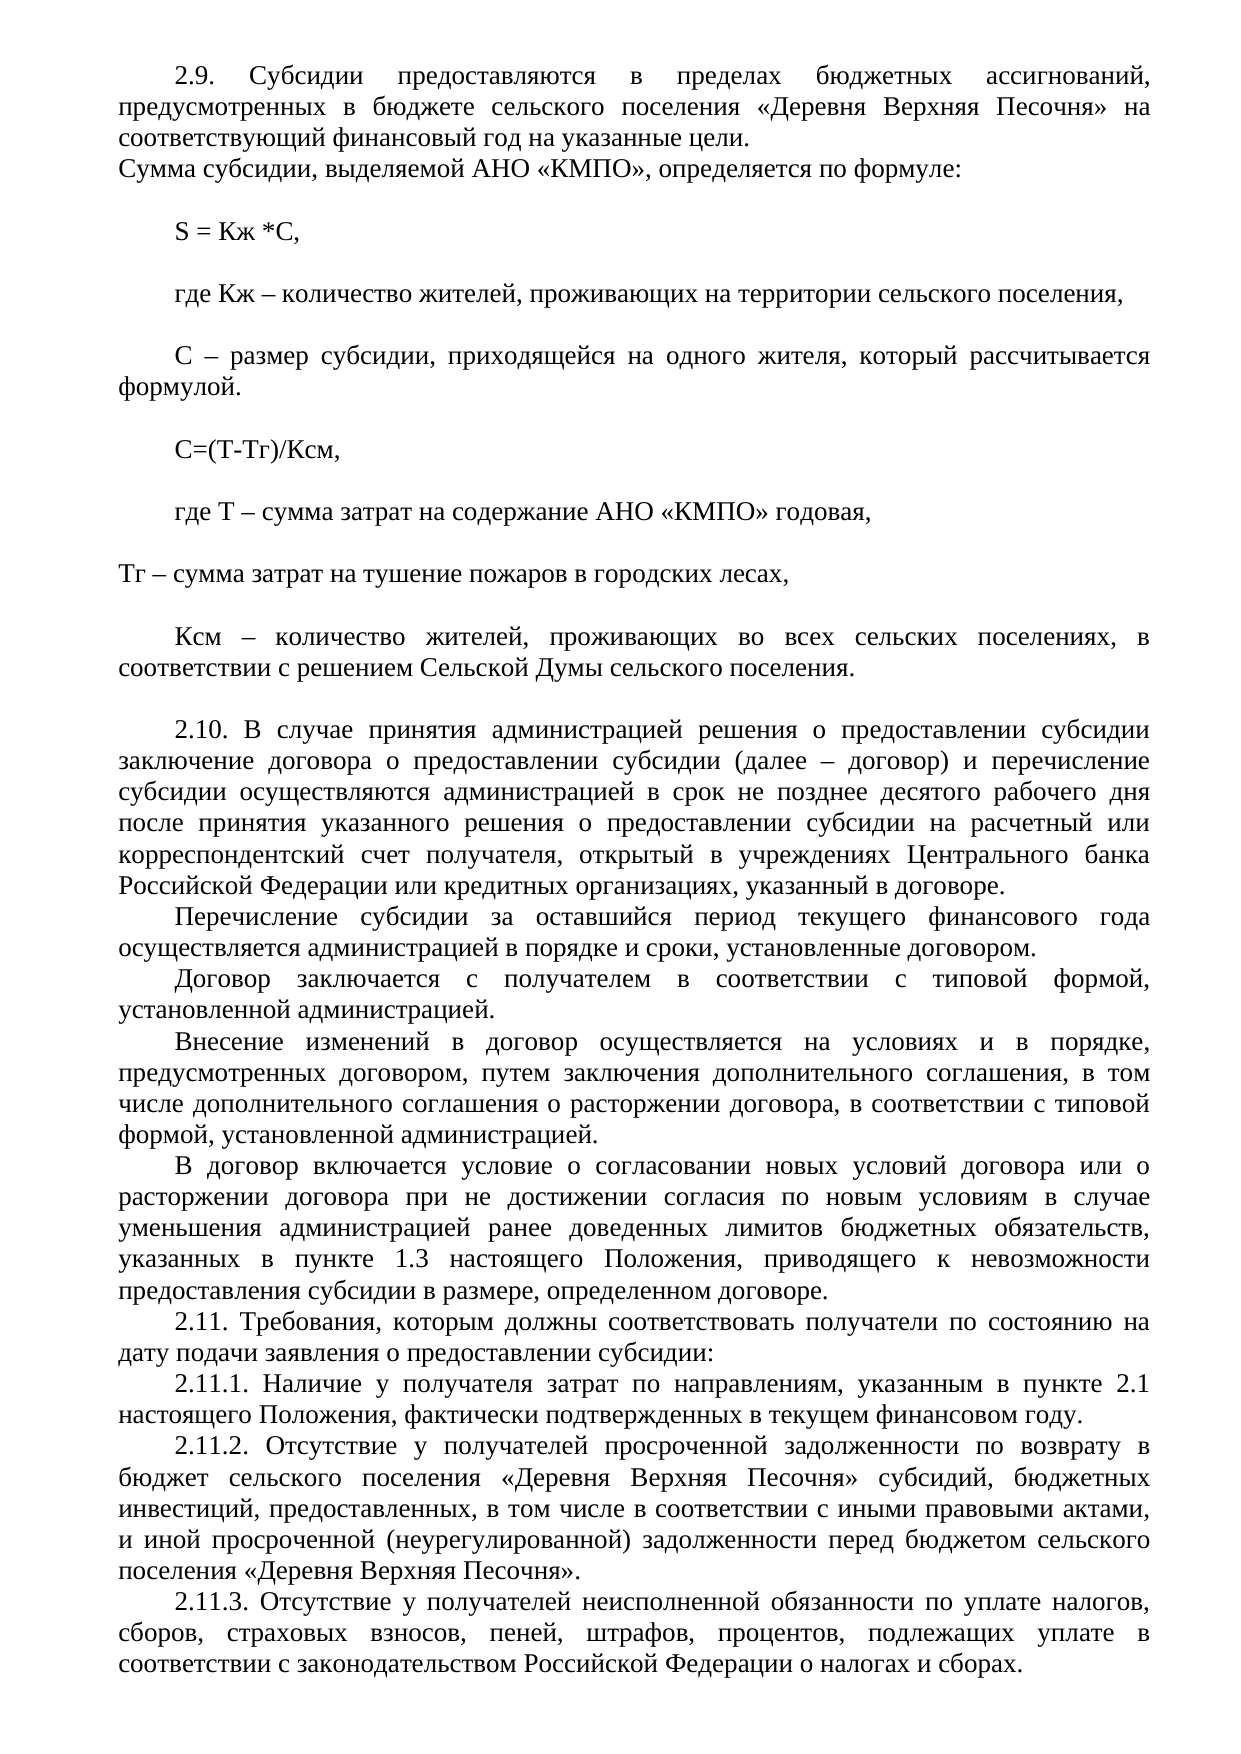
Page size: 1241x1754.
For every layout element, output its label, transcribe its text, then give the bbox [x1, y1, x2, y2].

text Ксм – количество жителей, проживающих во всех сельских поселениях, в соответствии с решением Сельской Думы сельского поселения. [118, 620, 1152, 682]
text С – размер субсидии, приходящейся на одного жителя, который рассчитывается формулой. [118, 339, 1152, 402]
text 2.11.1. Наличие у получателя затрат по направлениям, указанным в пункте 2.1 настоящего Положения, фактически подтвержденных в текущем финансовом году. [118, 1367, 1152, 1429]
text Договор заключается с получателем в соответствии с типовой формой, установленной администрацией. [118, 962, 1152, 1024]
text S = Кж *С, [118, 215, 1152, 246]
text 2.11.2. Отсутствие у получателей просроченной задолженности по возврату в бюджет сельского поселения «Деревня Верхняя Песочня» субсидий, бюджетных инвестиций, предоставленных, в том числе в соответствии с иными правовыми актами, и иной просроченной (неурегулированной) задолженности перед бюджетом сельского поселения «Деревня Верхняя Песочня». [118, 1429, 1152, 1585]
text 2.11.3. Отсутствие у получателей неисполненной обязанности по уплате налогов, сборов, страховых взносов, пеней, штрафов, процентов, подлежащих уплате в соответствии с законодательством Российской Федерации о налогах и сборах. [118, 1585, 1152, 1679]
text С=(Т-Тг)/Ксм, [118, 433, 1152, 464]
text 2.10. В случае принятия администрацией решения о предоставлении субсидии заключение договора о предоставлении субсидии (далее – договор) и перечисление субсидии осуществляются администрацией в срок не позднее десятого рабочего дня после принятия указанного решения о предоставлении субсидии на расчетный или корреспондентский счет получателя, открытый в учреждениях Центрального банка Российской Федерации или кредитных организациях, указанный в договоре. [118, 713, 1152, 900]
text где Кж – количество жителей, проживающих на территории сельского поселения, [118, 277, 1152, 308]
text Внесение изменений в договор осуществляется на условиях и в порядке, предусмотренных договором, путем заключения дополнительного соглашения, в том числе дополнительного соглашения о расторжении договора, в соответствии с типовой формой, установленной администрацией. [118, 1024, 1152, 1149]
text Тг – сумма затрат на тушение пожаров в городских лесах, [118, 557, 1152, 588]
text В договор включается условие о согласовании новых условий договора или о расторжении договора при не достижении согласия по новым условиям в случае уменьшения администрацией ранее доведенных лимитов бюджетных обязательств, указанных в пункте 1.3 настоящего Положения, приводящего к невозможности предоставления субсидии в размере, определенном договоре. [118, 1149, 1152, 1305]
text Перечисление субсидии за оставшийся период текущего финансового года осуществляется администрацией в порядке и сроки, установленные договором. [118, 900, 1152, 962]
text 2.9. Субсидии предоставляются в пределах бюджетных ассигнований, предусмотренных в бюджете сельского поселения «Деревня Верхняя Песочня» на соответствующий финансовый год на указанные цели. [118, 59, 1152, 152]
text 2.11. Требования, которым должны соответствовать получатели по состоянию на дату подачи заявления о предоставлении субсидии: [118, 1305, 1152, 1367]
text где Т – сумма затрат на содержание АНО «КМПО» годовая, [118, 495, 1152, 526]
text Сумма субсидии, выделяемой АНО «КМПО», определяется по формуле: [118, 152, 1152, 184]
